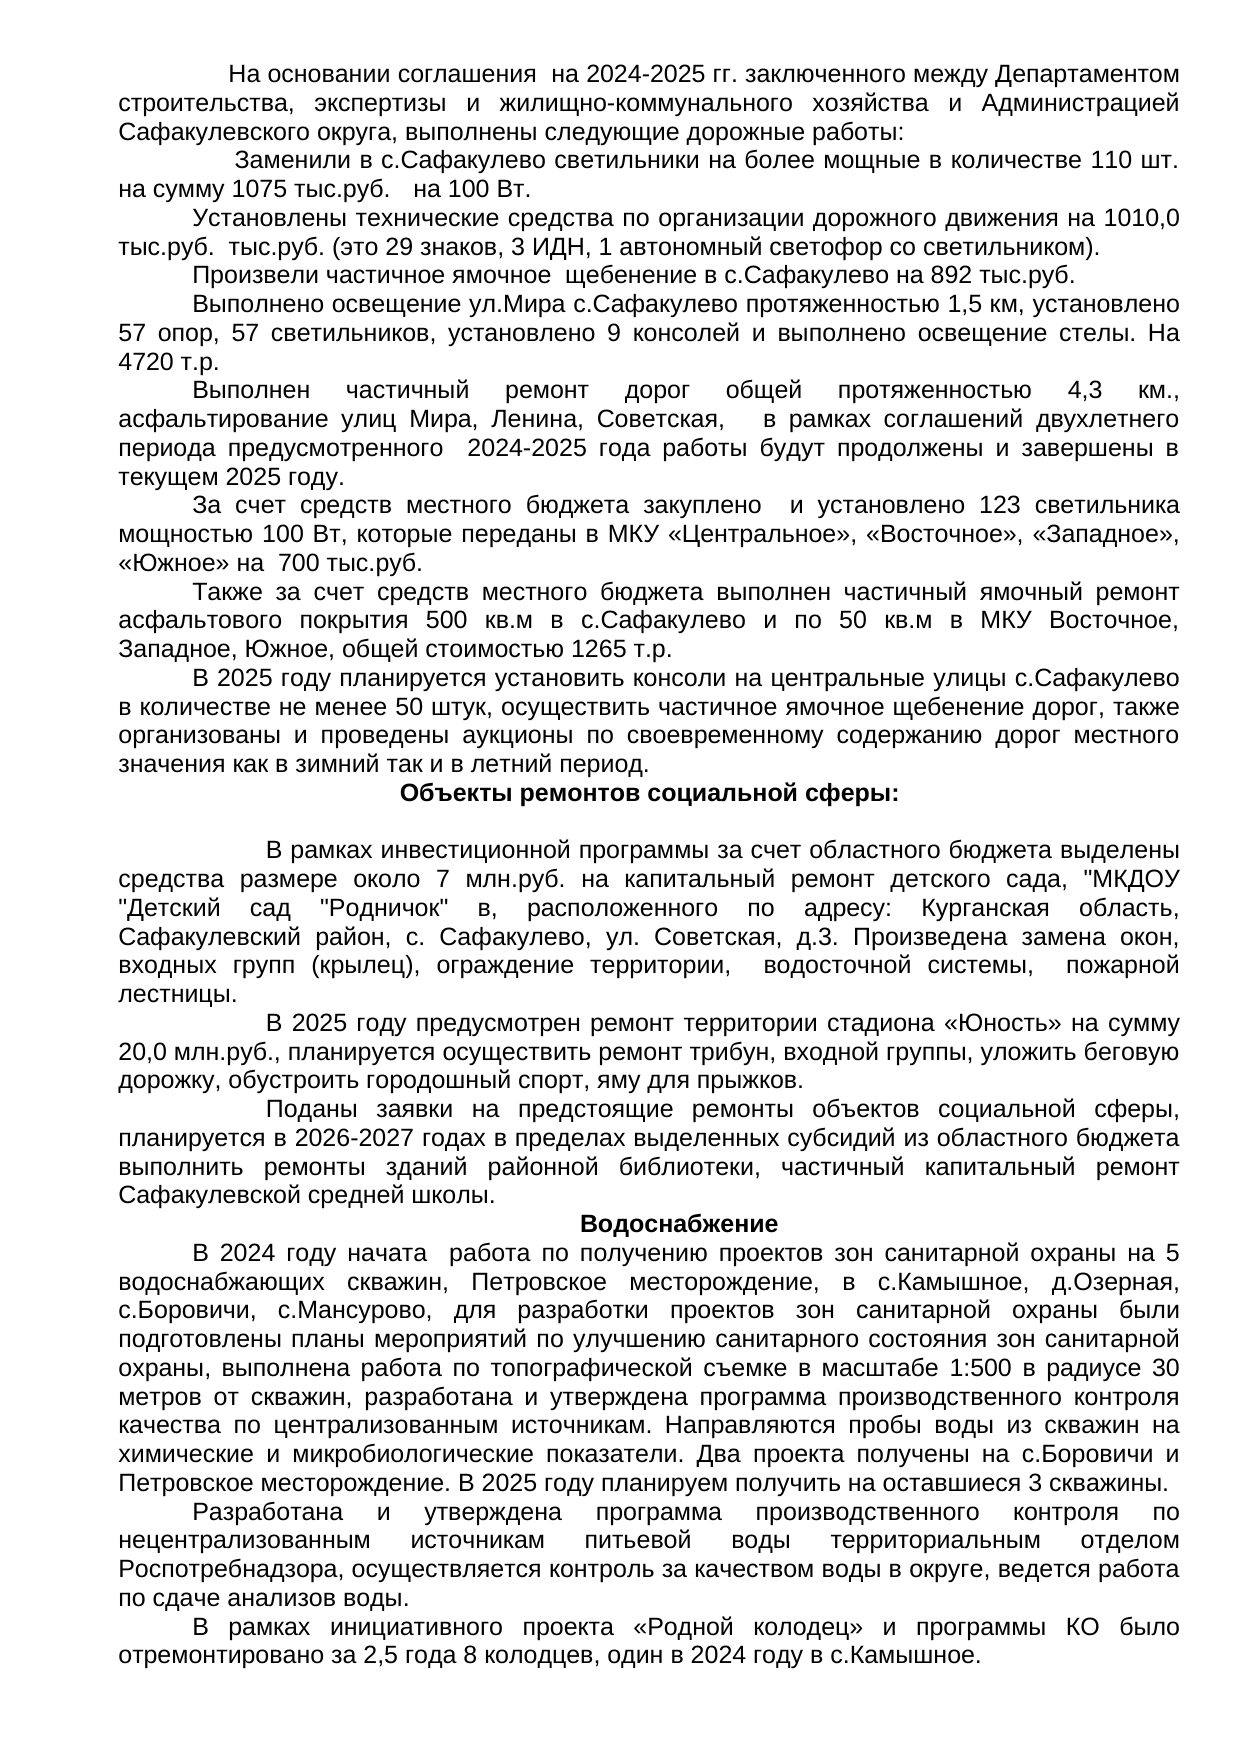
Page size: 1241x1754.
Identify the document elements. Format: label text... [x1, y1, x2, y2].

text В 2025 году предусмотрен ремонт территории стадиона «Юность» на сумму 20,0 млн.руб., планируется осуществить ремонт трибун, входной группы, уложить беговую дорожку, обустроить городошный спорт, яму для прыжков. [118, 1008, 1181, 1094]
text На основании соглашения на 2024-2025 гг. заключенного между Департаментом строительства, экспертизы и жилищно-коммунального хозяйства и Администрацией Сафакулевского округа, выполнены следующие дорожные работы: [118, 59, 1181, 145]
text В 2024 году начата работа по получению проектов зон санитарной охраны на 5 водоснабжающих скважин, Петровское месторождение, в с.Камышное, д.Озерная, с.Боровичи, с.Мансурово, для разработки проектов зон санитарной охраны были подготовлены планы мероприятий по улучшению санитарного состояния зон санитарной охраны, выполнена работа по топографической съемке в масштабе 1:500 в радиусе 30 метров от скважин, разработана и утверждена программа производственного контроля качества по централизованным источникам. Направляются пробы воды из скважин на химические и микробиологические показатели. Два проекта получены на с.Боровичи и Петровское месторождение. В 2025 году планируем получить на оставшиеся 3 скважины. [118, 1238, 1181, 1497]
text Разработана и утверждена программа производственного контроля по нецентрализованным источникам питьевой воды территориальным отделом Роспотребнадзора, осуществляется контроль за качеством воды в округе, ведется работа по сдаче анализов воды. [118, 1497, 1181, 1612]
text Выполнено освещение ул.Мира с.Сафакулево протяженностью 1,5 км, установлено 57 опор, 57 светильников, установлено 9 консолей и выполнено освещение стелы. На 4720 т.р. [118, 289, 1181, 375]
text Также за счет средств местного бюджета выполнен частичный ямочный ремонт асфальтового покрытия 500 кв.м в с.Сафакулево и по 50 кв.м в МКУ Восточное, Западное, Южное, общей стоимостью 1265 т.р. [118, 577, 1181, 663]
text Выполнен частичный ремонт дорог общей протяженностью 4,3 км., асфальтирование улиц Мира, Ленина, Советская, в рамках соглашений двухлетнего периода предусмотренного 2024-2025 года работы будут продолжены и завершены в текущем 2025 году. [118, 375, 1181, 490]
text В рамках инвестиционной программы за счет областного бюджета выделены средства размере около 7 млн.руб. на капитальный ремонт детского сада, "МКДОУ "Детский сад "Родничок" в, расположенного по адресу: Курганская область, Сафакулевский район, с. Сафакулево, ул. Советская, д.3. Произведена замена окон, входных групп (крылец), ограждение территории, водосточной системы, пожарной лестницы. [118, 835, 1181, 1008]
text Установлены технические средства по организации дорожного движения на 1010,0 тыс.руб. тыс.руб. (это 29 знаков, 3 ИДН, 1 автономный светофор со светильником). [118, 203, 1181, 260]
text Водоснабжение [118, 1209, 1181, 1238]
text В 2025 году планируется установить консоли на центральные улицы с.Сафакулево в количестве не менее 50 штук, осуществить частичное ямочное щебенение дорог, также организованы и проведены аукционы по своевременному содержанию дорог местного значения как в зимний так и в летний период. [118, 663, 1181, 778]
text Поданы заявки на предстоящие ремонты объектов социальной сферы, планируется в 2026-2027 годах в пределах выделенных субсидий из областного бюджета выполнить ремонты зданий районной библиотеки, частичный капитальный ремонт Сафакулевской средней школы. [118, 1094, 1181, 1209]
text В рамках инициативного проекта «Родной колодец» и программы КО было отремонтировано за 2,5 года 8 колодцев, один в 2024 году в с.Камышное. [118, 1612, 1181, 1669]
text За счет средств местного бюджета закуплено и установлено 123 светильника мощностью 100 Вт, которые переданы в МКУ «Центральное», «Восточное», «Западное», «Южное» на 700 тыс.руб. [118, 490, 1181, 577]
text Заменили в с.Сафакулево светильники на более мощные в количестве 110 шт. на сумму 1075 тыс.руб. на 100 Вт. [118, 145, 1181, 203]
text Объекты ремонтов социальной сферы: [118, 778, 1181, 807]
text Произвели частичное ямочное щебенение в с.Сафакулево на 892 тыс.руб. [118, 260, 1181, 289]
